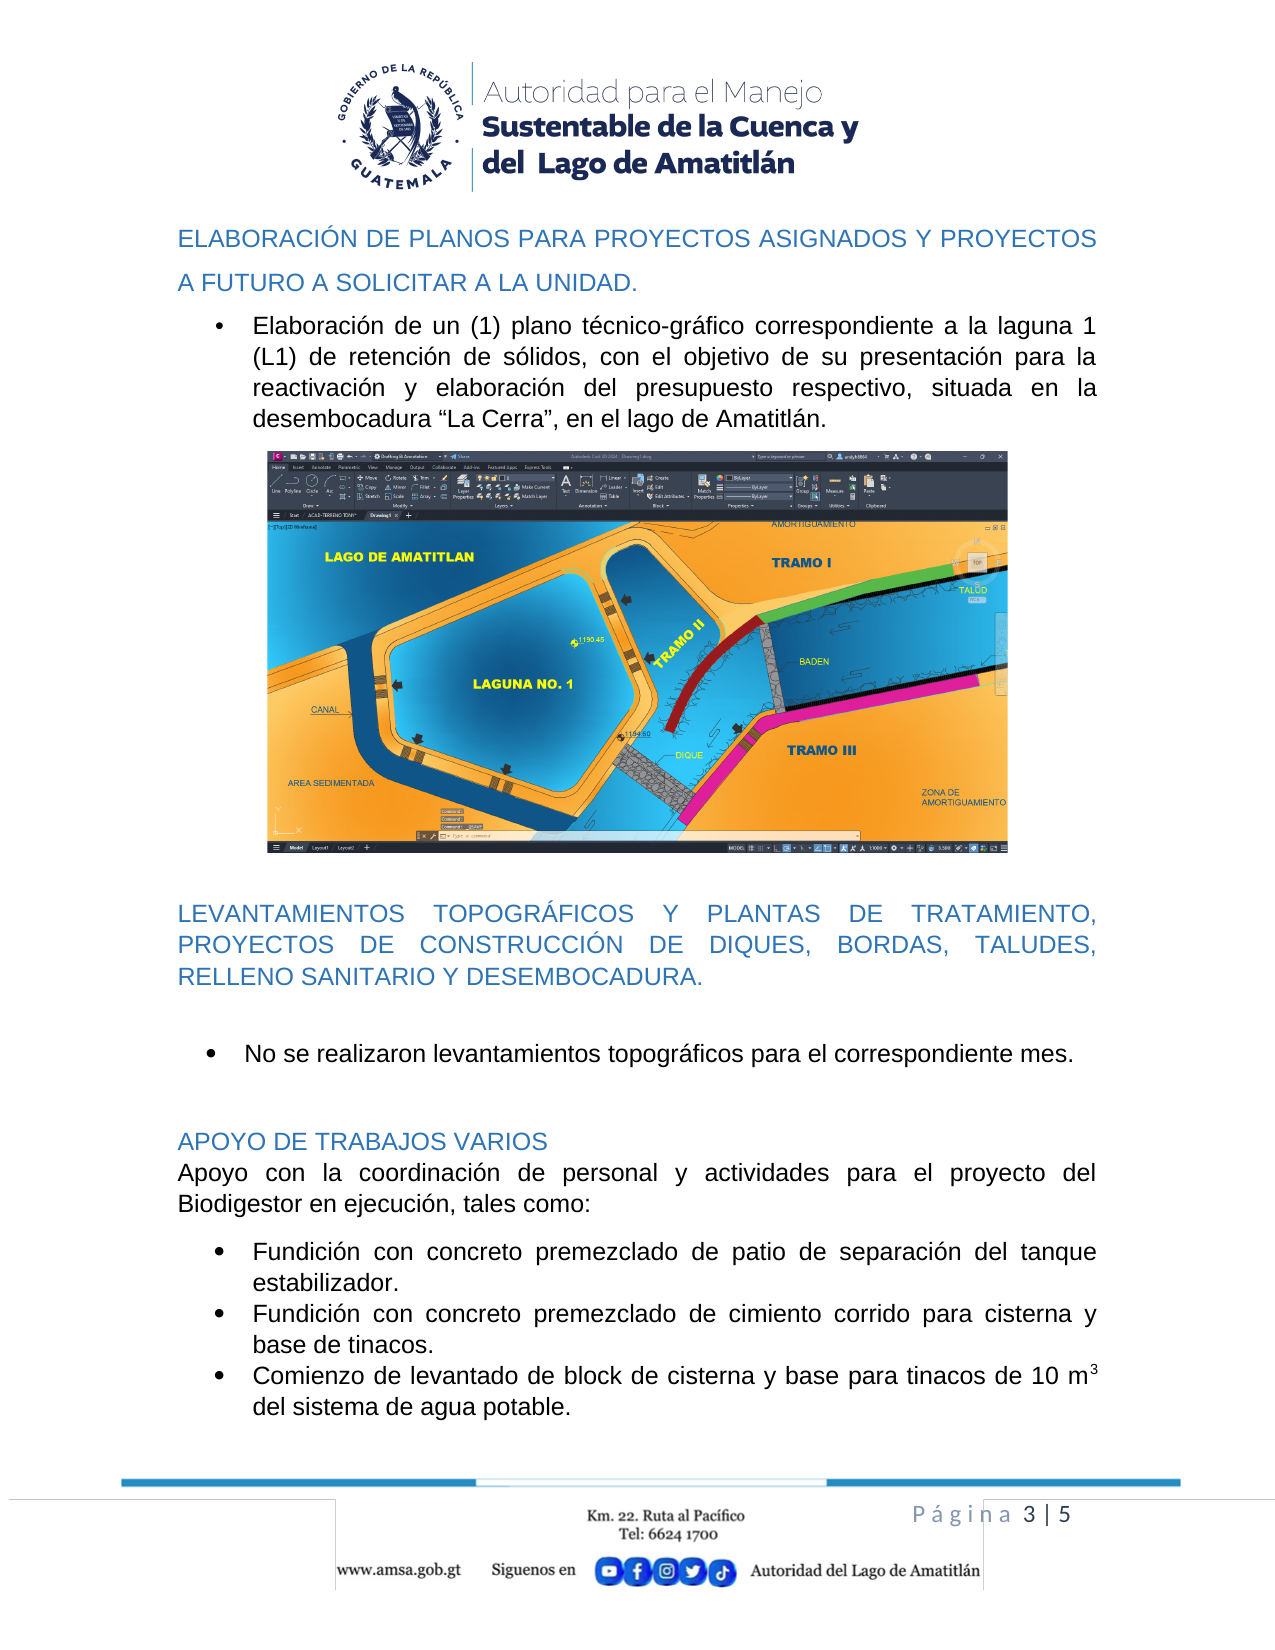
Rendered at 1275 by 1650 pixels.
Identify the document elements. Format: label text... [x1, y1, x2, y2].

picture [8, 1447, 1275, 1590]
picture [267, 451, 1008, 853]
list Elaboración de un (1) plano técnico-gráfico correspondiente a la laguna 1 (L1) de retención de sólidos, con el objetivo de su presentación para la reactivación y elaboración del presupuesto respectivo, situada en la desembocadura “La Cerra”, en el lago de Amatitlán. [215, 311, 1098, 433]
text Apoyo con la coordinación de personal y actividades para el proyecto del Biodigestor en ejecución, tales como: [177, 1158, 1098, 1217]
list Fundición con concreto premezclado de cimiento corrido para cisterna y base de tinacos. [215, 1299, 1098, 1358]
list Fundición con concreto premezclado de patio de separación del tanque estabilizador. [215, 1236, 1098, 1296]
picture [332, 55, 861, 194]
list No se realizaron levantamientos topográficos para el correspondiente mes. [207, 1039, 1098, 1068]
list Comienzo de levantado de block de cisterna y base para tinacos de 10 m3 del sistema de agua potable. [215, 1361, 1098, 1421]
subtitle APOYO DE TRABAJOS VARIOS [177, 1127, 1098, 1155]
subtitle ELABORACIÓN DE PLANOS PARA PROYECTOS ASIGNADOS Y PROYECTOS A FUTURO A SOLICITAR A LA UNIDAD. [177, 224, 1098, 296]
subtitle LEVANTAMIENTOS TOPOGRÁFICOS Y PLANTAS DE TRATAMIENTO, PROYECTOS DE CONSTRUCCIÓN DE DIQUES, BORDAS, TALUDES, RELLENO SANITARIO Y DESEMBOCADURA. [177, 899, 1098, 990]
